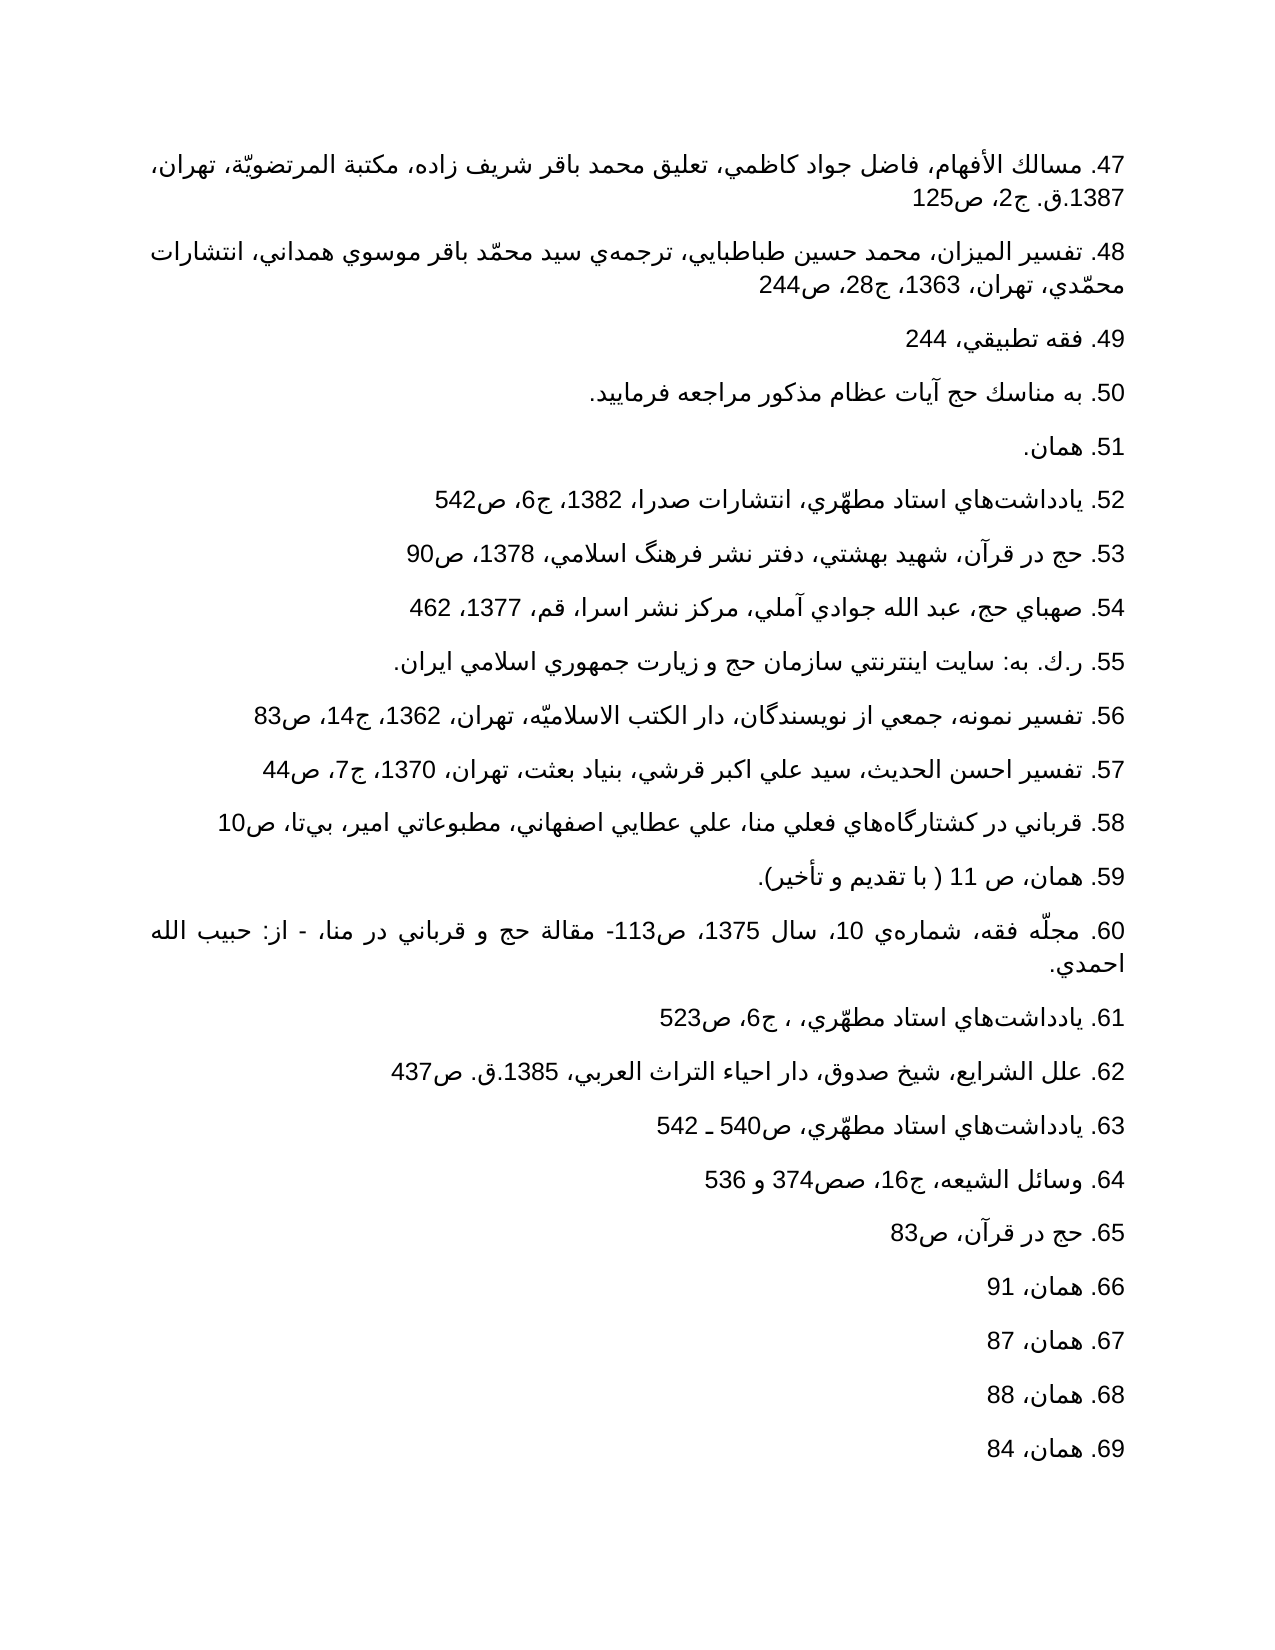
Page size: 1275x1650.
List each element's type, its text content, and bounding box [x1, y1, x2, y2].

text 49. فقه تطبيقي، 244 [150, 324, 1125, 352]
text 64. وسائل الشيعه، ج16، صص374 و 536 [150, 1164, 1125, 1193]
text 47. مسالك الأفهام، فاضل جواد كاظمي، تعليق محمد باقر شريف زاده، مكتبة المرتضويّة، تهران، 1387.ق. ج2، ص125 [150, 150, 1125, 212]
text 62. علل الشرايع، شيخ صدوق، دار احياء التراث العربي، 1385.ق. ص437 [150, 1057, 1125, 1086]
text 59. همان، ص 11 ( با تقديم و تأخير). [150, 862, 1125, 891]
text 60. مجلّه‌ فقه، شماره‌ي 10، سال 1375، ص113- مقالة ‌حج و قرباني در منا، - از: حبيب الله احمدي. [150, 916, 1125, 978]
text 67. همان، 87 [150, 1326, 1125, 1355]
text 61. يادداشت‌هاي استاد مطهّري، ، ج6، ص523 [150, 1003, 1125, 1032]
text 51. همان. [150, 431, 1125, 460]
text 68. همان، 88 [150, 1380, 1125, 1409]
text 48. تفسير الميزان، محمد حسين طباطبايي، ترجمه‌ي سيد محمّد باقر موسوي همداني، انتشارات محمّدي، تهران، 1363، ج28، ص244 [150, 237, 1125, 299]
text 58. قرباني در كشتارگاه‌هاي فعلي منا، علي عطايي اصفهاني، مطبوعاتي امير، بي‌تا، ص10 [150, 808, 1125, 837]
text 65. حج در قرآن، ص83 [150, 1218, 1125, 1247]
text 66. همان، 91 [150, 1272, 1125, 1301]
text 56. تفسير نمونه، جمعي از نويسندگان، دار الكتب الاسلاميّه، تهران، 1362، ج14، ص83 [150, 701, 1125, 729]
text 63. يادداشت‌هاي استاد مطهّري، ص540 ـ 542 [150, 1111, 1125, 1139]
text 69. همان، 84 [150, 1434, 1125, 1463]
text 52. يادداشت‌هاي استاد مطهّري، انتشارات صدرا، 1382، ج6، ص542 [150, 485, 1125, 514]
text 57. تفسير احسن الحديث، سيد علي اكبر قرشي، بنياد بعثت، تهران، 1370، ج7، ص44 [150, 754, 1125, 783]
text 53. حج در قرآن، شهيد بهشتي، دفتر نشر فرهنگ اسلامي، 1378، ص90 [150, 539, 1125, 568]
text 50. به مناسك حج آيات عظام مذكور مراجعه فرماييد. [150, 378, 1125, 406]
text 54. صهباي حج، عبد الله جوادي آملي، مركز نشر اسرا، قم، 1377، 462 [150, 593, 1125, 622]
text 55. ر.ك. به: سايت اينترنتي سازمان حج و زيارت جمهوري اسلامي ايران. [150, 647, 1125, 676]
